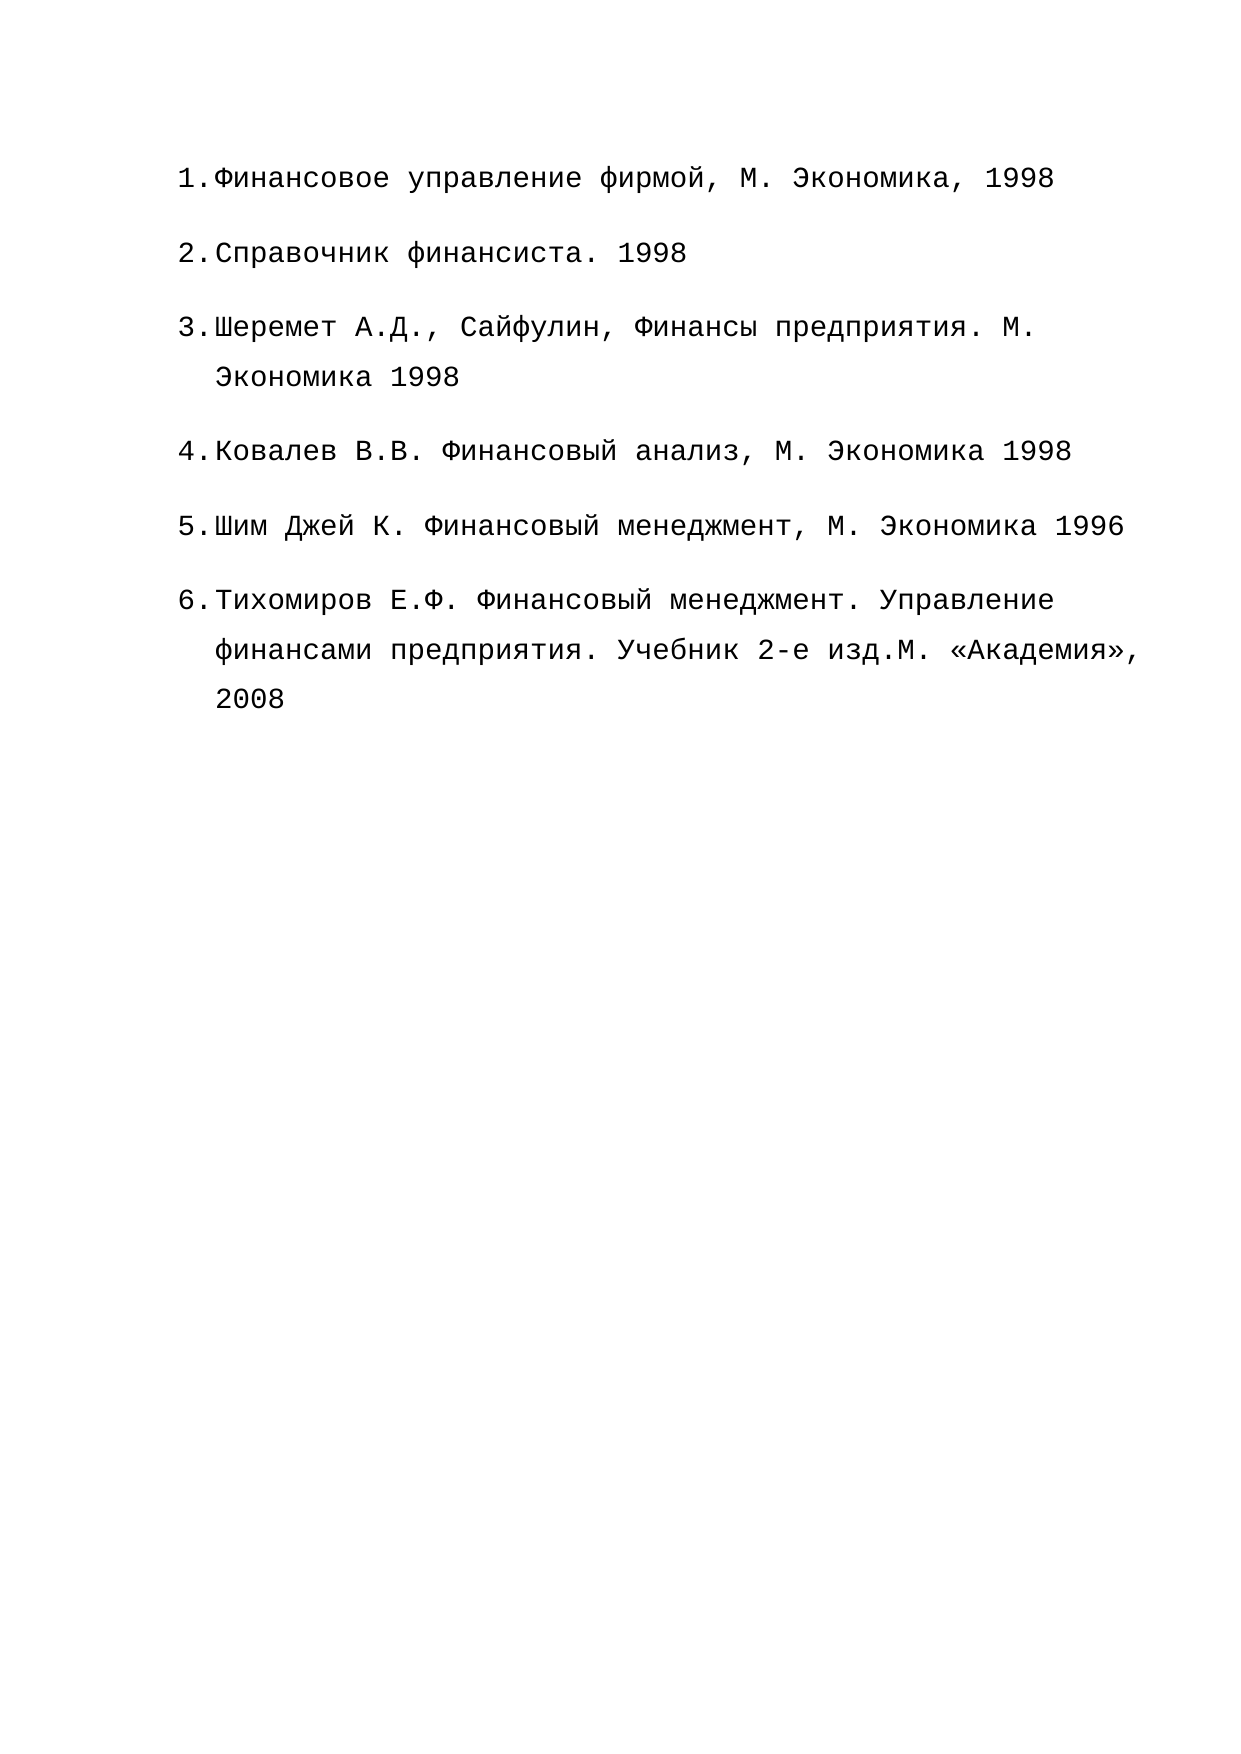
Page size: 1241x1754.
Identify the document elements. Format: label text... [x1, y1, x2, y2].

list Финансовое управление фирмой, М. Экономика, 1998 [177, 164, 1152, 197]
list Тихомиров Е.Ф. Финансовый менеджмент. Управление финансами предприятия. Учебник 2-е изд.М. «Академия», 2008 [177, 586, 1152, 717]
list Справочник финансиста. 1998 [177, 238, 1152, 271]
list Шеремет А.Д., Сайфулин, Финансы предприятия. М. Экономика 1998 [177, 313, 1152, 395]
list Ковалев В.В. Финансовый анализ, М. Экономика 1998 [177, 437, 1152, 469]
list Шим Джей К. Финансовый менеджмент, М. Экономика 1996 [177, 511, 1152, 544]
